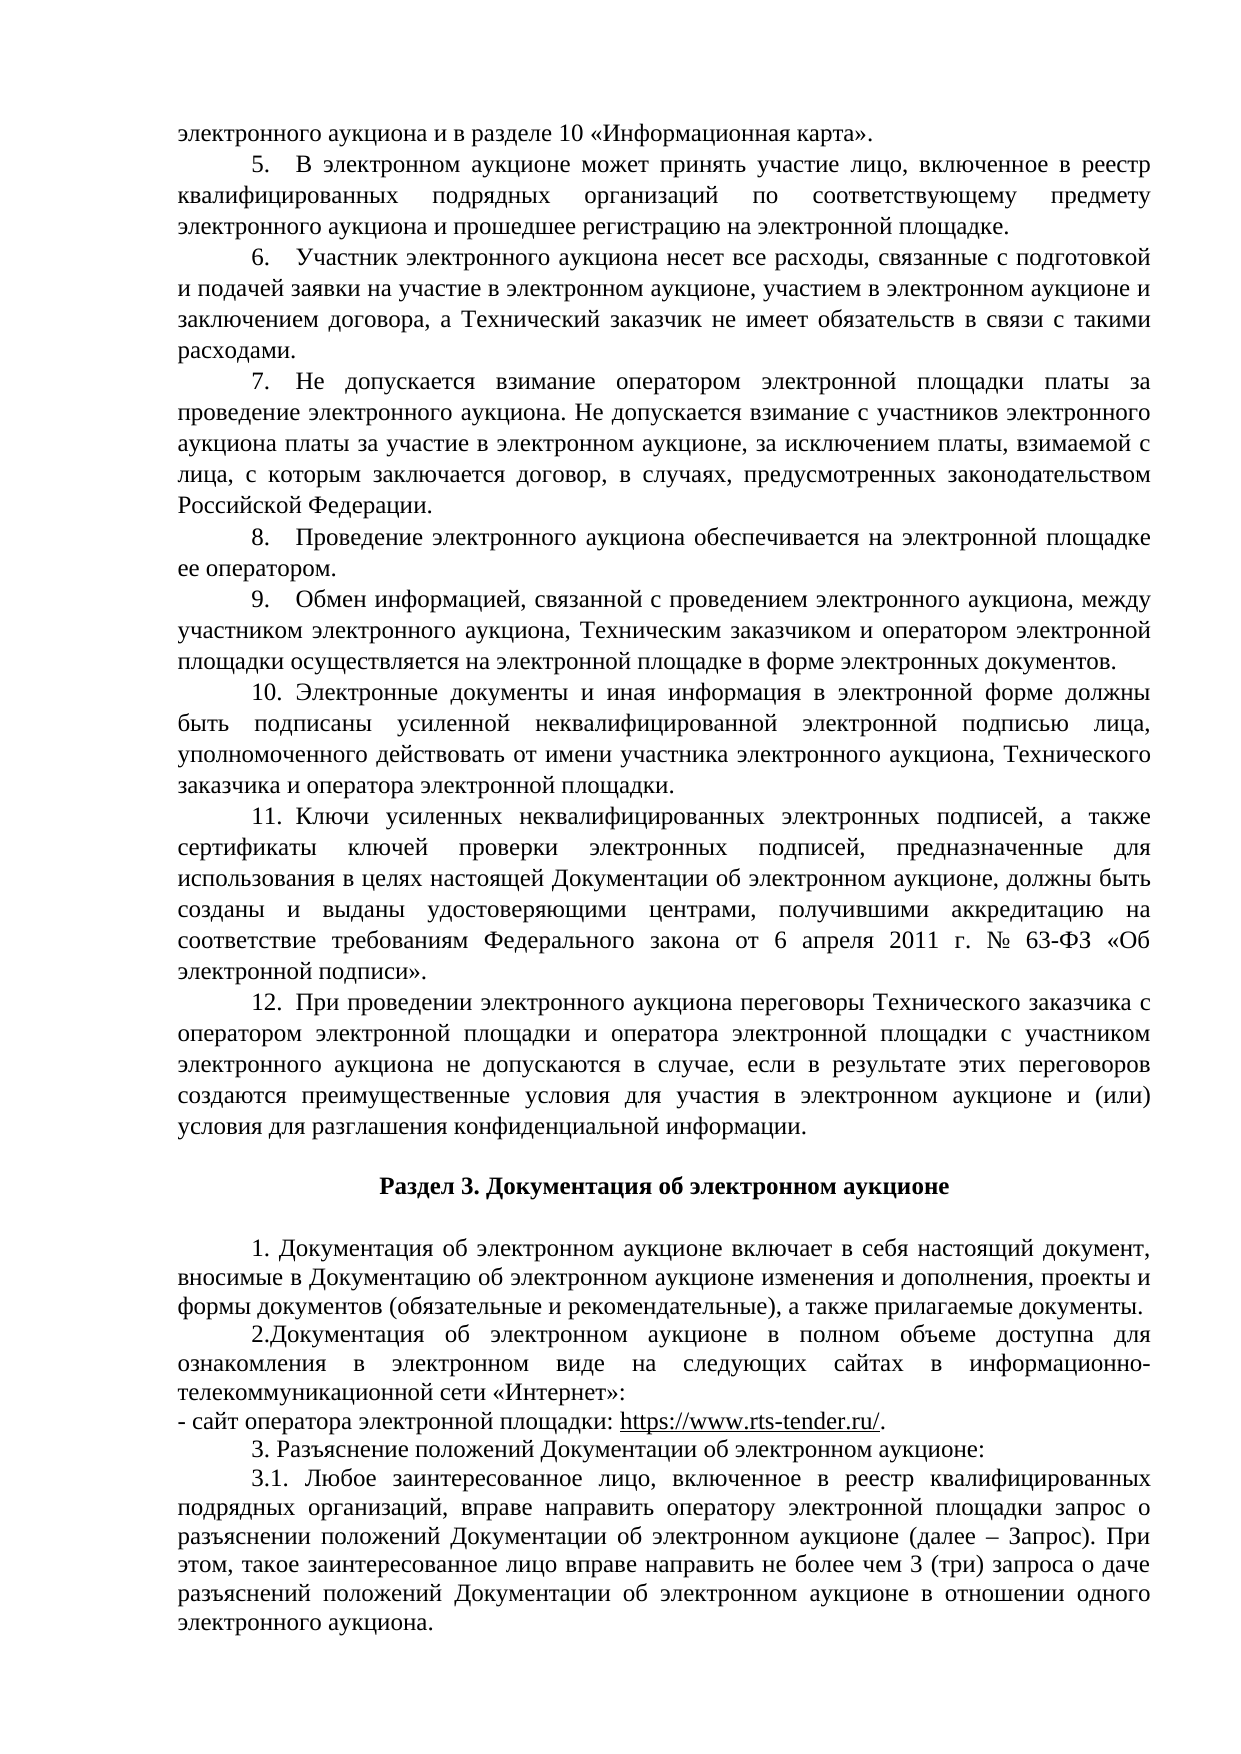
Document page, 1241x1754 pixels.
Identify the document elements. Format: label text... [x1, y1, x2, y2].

list Ключи усиленных неквалифицированных электронных подписей, а также сертификаты ключей проверки электронных подписей, предназначенные для использования в целях настоящей Документации об электронном аукционе, должны быть созданы и выданы удостоверяющими центрами, получившими аккредитацию на соответствие требованиям Федерального закона от 6 апреля 2011 г. № 63-ФЗ «Об электронной подписи». [177, 801, 1152, 985]
text - сайт оператора электронной площадки: https://www.rts-tender.ru/. [177, 1406, 1152, 1434]
text 1. Документация об электронном аукционе включает в себя настоящий документ, вносимые в Документацию об электронном аукционе изменения и дополнения, проекты и формы документов (обязательные и рекомендательные), а также прилагаемые документы. [177, 1233, 1152, 1319]
list Участник электронного аукциона несет все расходы, связанные с подготовкой и подачей заявки на участие в электронном аукционе, участием в электронном аукционе и заключением договора, а Технический заказчик не имеет обязательств в связи с такими расходами. [177, 242, 1152, 364]
text 2.Документация об электронном аукционе в полном объеме доступна для ознакомления в электронном виде на следующих сайтах в информационно-телекоммуникационной сети «Интернет»: [177, 1319, 1152, 1406]
list Проведение электронного аукциона обеспечивается на электронной площадке ее оператором. [177, 522, 1152, 581]
list В электронном аукционе может принять участие лицо, включенное в реестр квалифицированных подрядных организаций по соответствующему предмету электронного аукциона и прошедшее регистрацию на электронной площадке. [177, 149, 1152, 240]
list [177, 118, 1152, 147]
text 3. Разъяснение положений Документации об электронном аукционе: [177, 1434, 1152, 1463]
list При проведении электронного аукциона переговоры Технического заказчика с оператором электронной площадки и оператора электронной площадки с участником электронного аукциона не допускаются в случае, если в результате этих переговоров создаются преимущественные условия для участия в электронном аукционе и (или) условия для разглашения конфиденциальной информации. [177, 987, 1152, 1140]
list Обмен информацией, связанной с проведением электронного аукциона, между участником электронного аукциона, Техническим заказчиком и оператором электронной площадки осуществляется на электронной площадке в форме электронных документов. [177, 584, 1152, 674]
text Раздел 3. Документация об электронном аукционе [177, 1171, 1152, 1200]
list Не допускается взимание оператором электронной площадки платы за проведение электронного аукциона. Не допускается взимание с участников электронного аукциона платы за участие в электронном аукционе, за исключением платы, взимаемой с лица, с которым заключается договор, в случаях, предусмотренных законодательством Российской Федерации. [177, 366, 1152, 519]
text 3.1. Любое заинтересованное лицо, включенное в реестр квалифицированных подрядных организаций, вправе направить оператору электронной площадки запрос о разъяснении положений Документации об электронном аукционе (далее – Запрос). При этом, такое заинтересованное лицо вправе направить не более чем 3 (три) запроса о даче разъяснений положений Документации об электронном аукционе в отношении одного электронного аукциона. [177, 1463, 1152, 1636]
list Электронные документы и иная информация в электронной форме должны быть подписаны усиленной неквалифицированной электронной подписью лица, уполномоченного действовать от имени участника электронного аукциона, Технического заказчика и оператора электронной площадки. [177, 677, 1152, 799]
